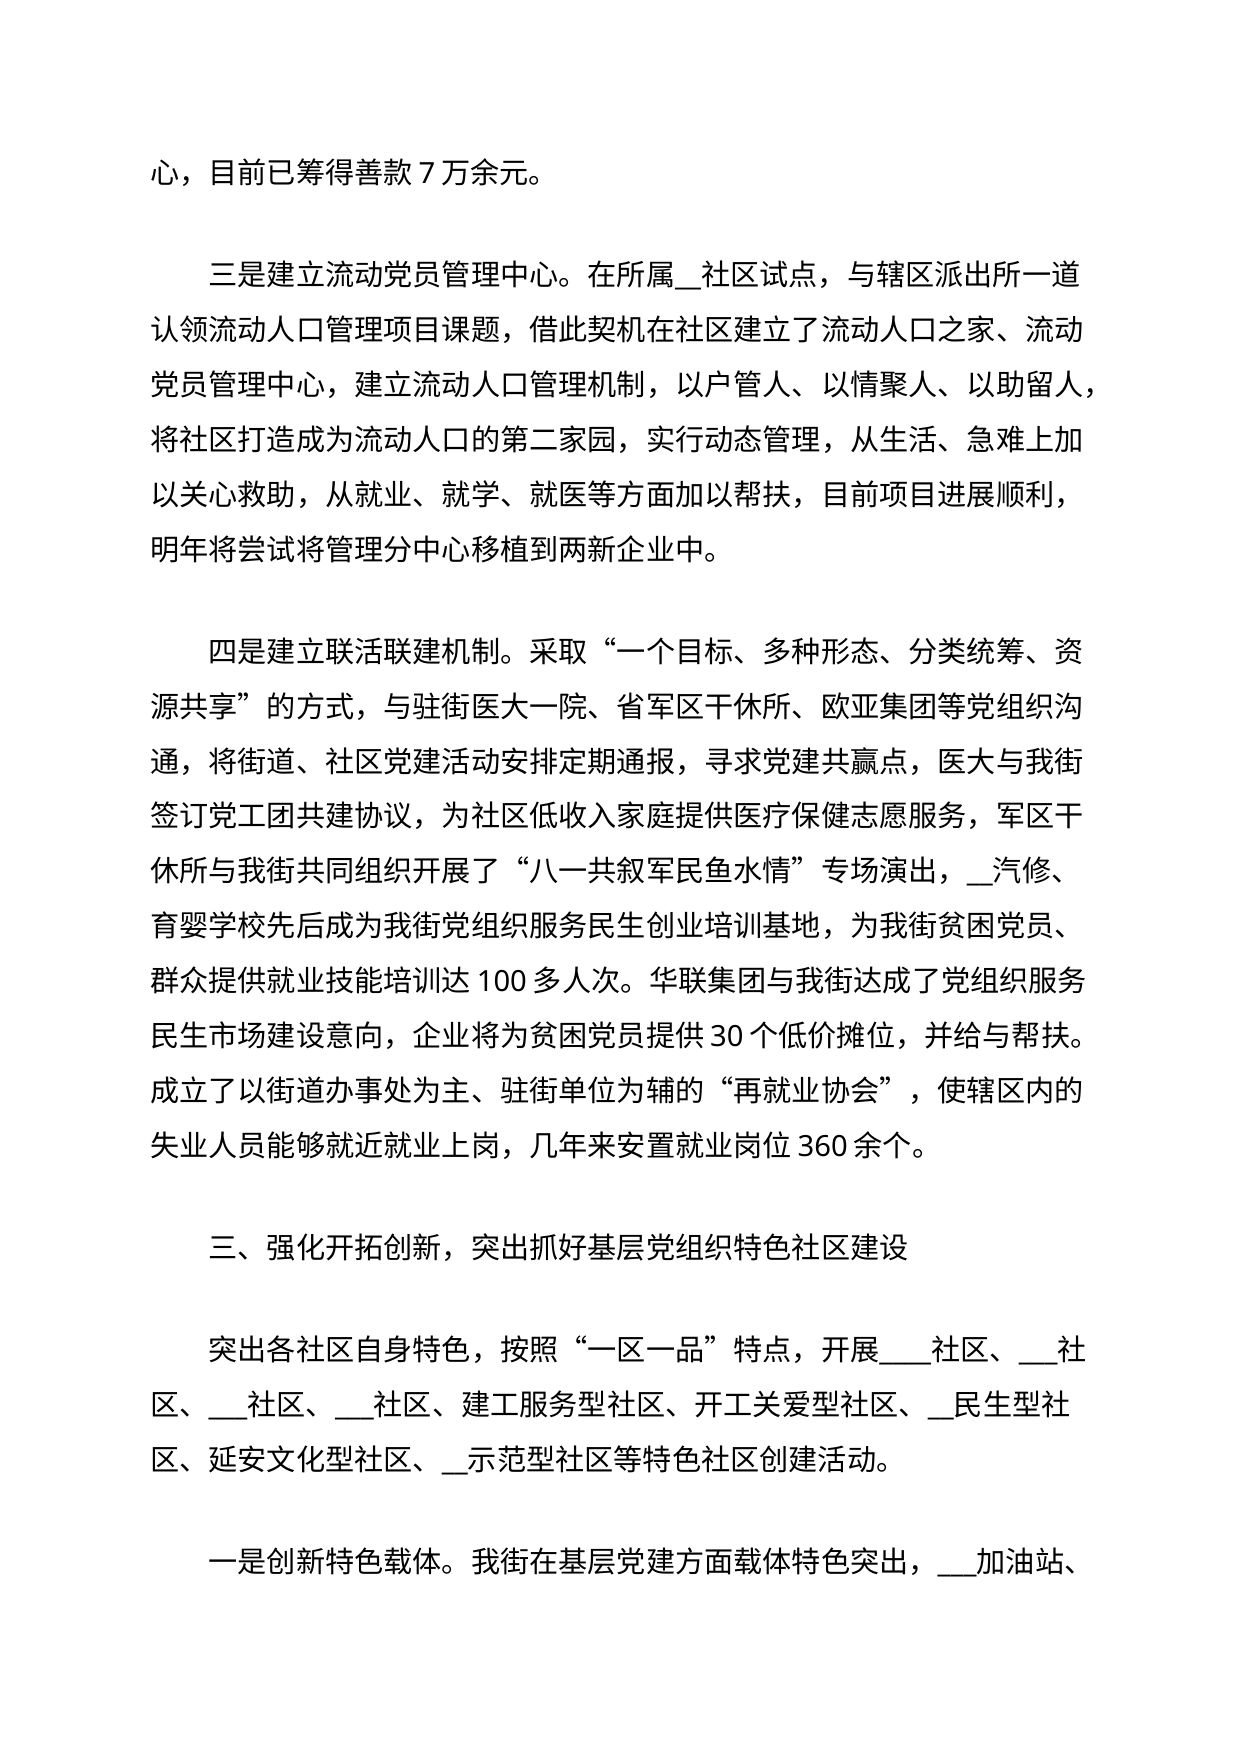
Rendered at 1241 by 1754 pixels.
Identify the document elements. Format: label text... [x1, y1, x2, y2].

text 突出各社区自身特色，按照“一区一品”特点，开展____社区、___社区、___社区、___社区、建工服务型社区、开工关爱型社区、__民生型社区、延安文化型社区、__示范型社区等特色社区创建活动。 [150, 1326, 1090, 1479]
text 三、强化开拓创新，突出抓好基层党组织特色社区建设 [150, 1225, 1090, 1267]
text 三是建立流动党员管理中心。在所属__社区试点，与辖区派出所一道认领流动人口管理项目课题，借此契机在社区建立了流动人口之家、流动党员管理中心，建立流动人口管理机制，以户管人、以情聚人、以助留人，将社区打造成为流动人口的第二家园，实行动态管理，从生活、急难上加以关心救助，从就业、就学、就医等方面加以帮扶，目前项目进展顺利，明年将尝试将管理分中心移植到两新企业中。 [150, 252, 1090, 569]
text 四是建立联活联建机制。采取“一个目标、多种形态、分类统筹、资源共享”的方式，与驻街医大一院、省军区干休所、欧亚集团等党组织沟通，将街道、社区党建活动安排定期通报，寻求党建共赢点，医大与我街签订党工团共建协议，为社区低收入家庭提供医疗保健志愿服务，军区干休所与我街共同组织开展了“八一共叙军民鱼水情”专场演出，__汽修、育婴学校先后成为我街党组织服务民生创业培训基地，为我街贫困党员、群众提供就业技能培训达100多人次。华联集团与我街达成了党组织服务民生市场建设意向，企业将为贫困党员提供30个低价摊位，并给与帮扶。成立了以街道办事处为主、驻街单位为辅的“再就业协会”，使辖区内的失业人员能够就近就业上岗，几年来安置就业岗位360余个。 [150, 628, 1090, 1165]
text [150, 1538, 1090, 1581]
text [150, 150, 1090, 192]
